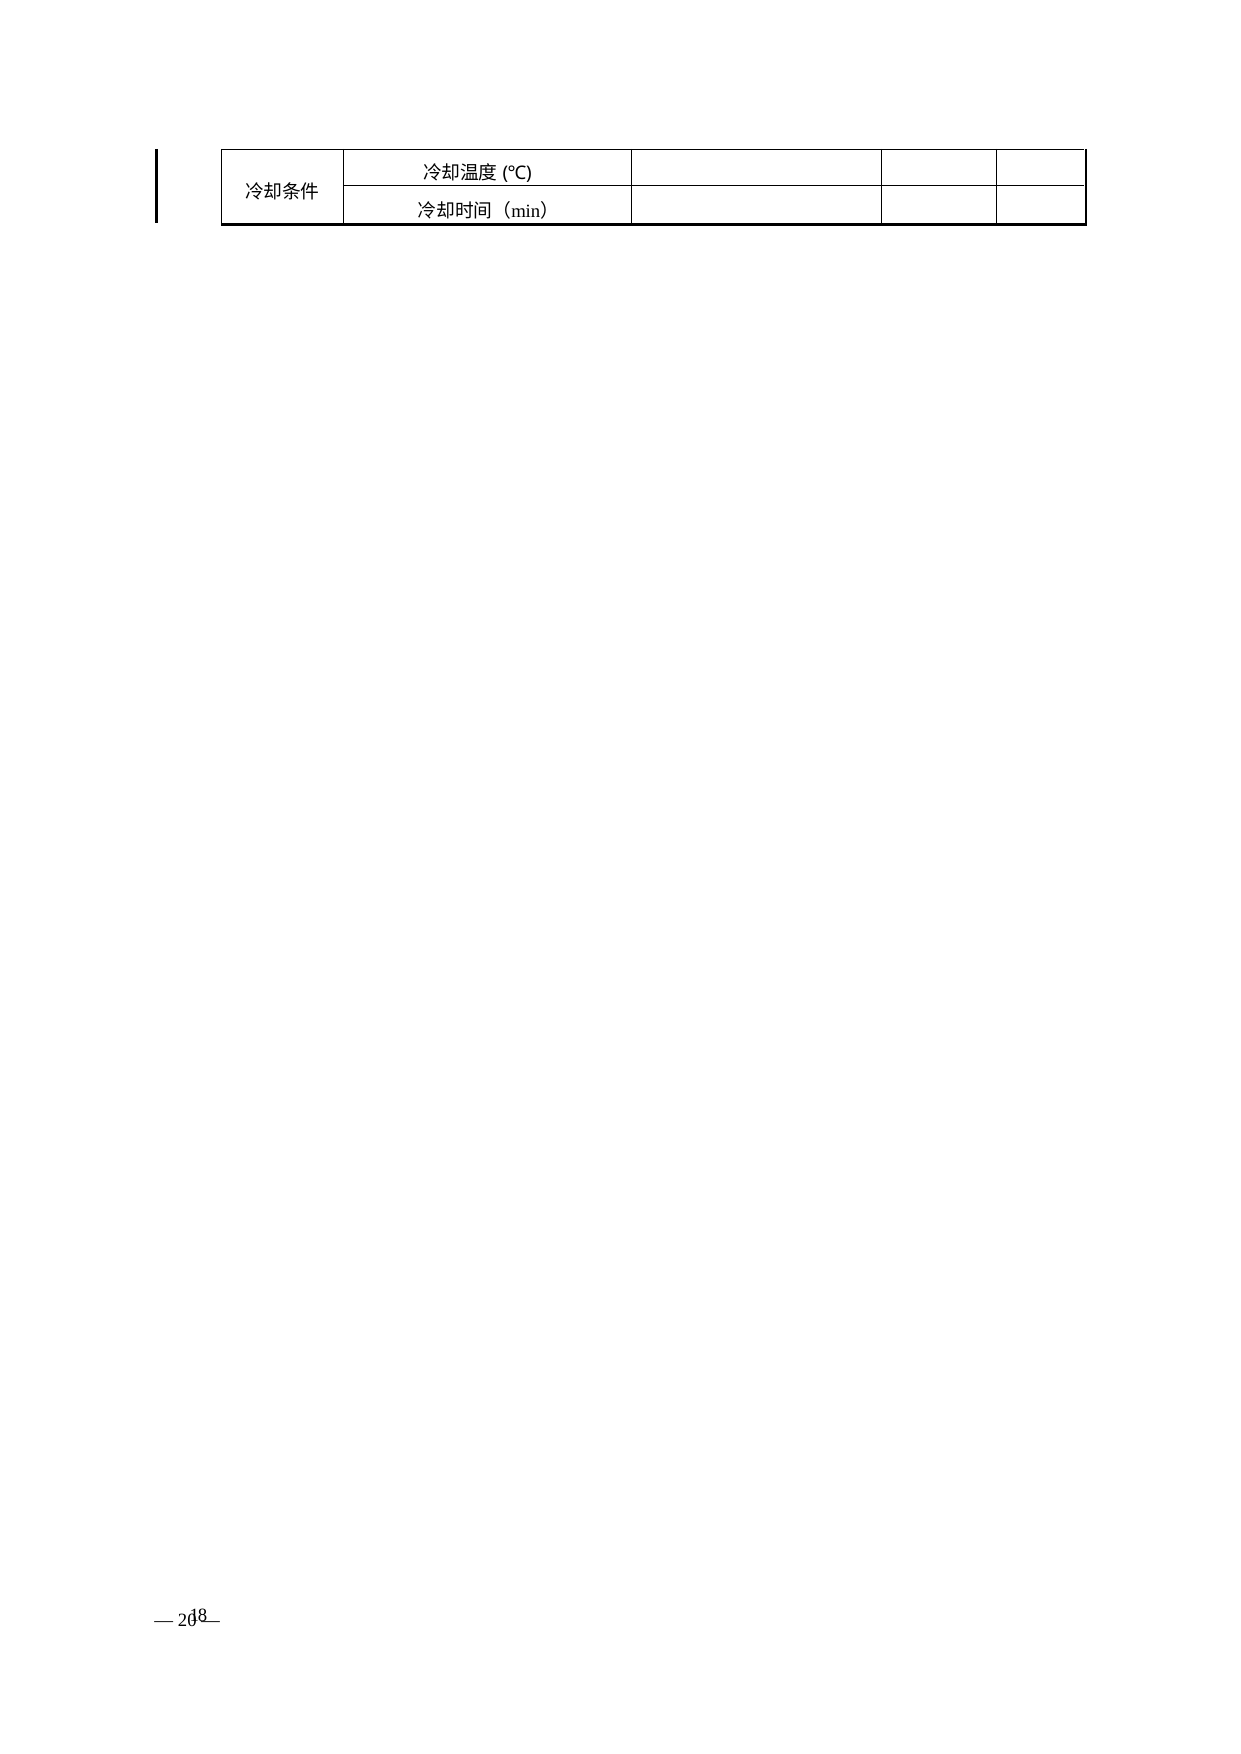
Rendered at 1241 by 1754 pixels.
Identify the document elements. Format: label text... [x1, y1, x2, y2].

table_cell 冷却温度 (℃) [344, 150, 631, 185]
table_cell [632, 186, 881, 223]
table_cell [997, 149, 1085, 185]
table_cell 冷却时间（min） [344, 186, 631, 223]
table_cell [997, 185, 1085, 223]
table_cell [882, 150, 996, 185]
table_cell 冷却条件 [222, 150, 343, 223]
table_cell [632, 150, 881, 185]
table_cell [882, 186, 996, 223]
